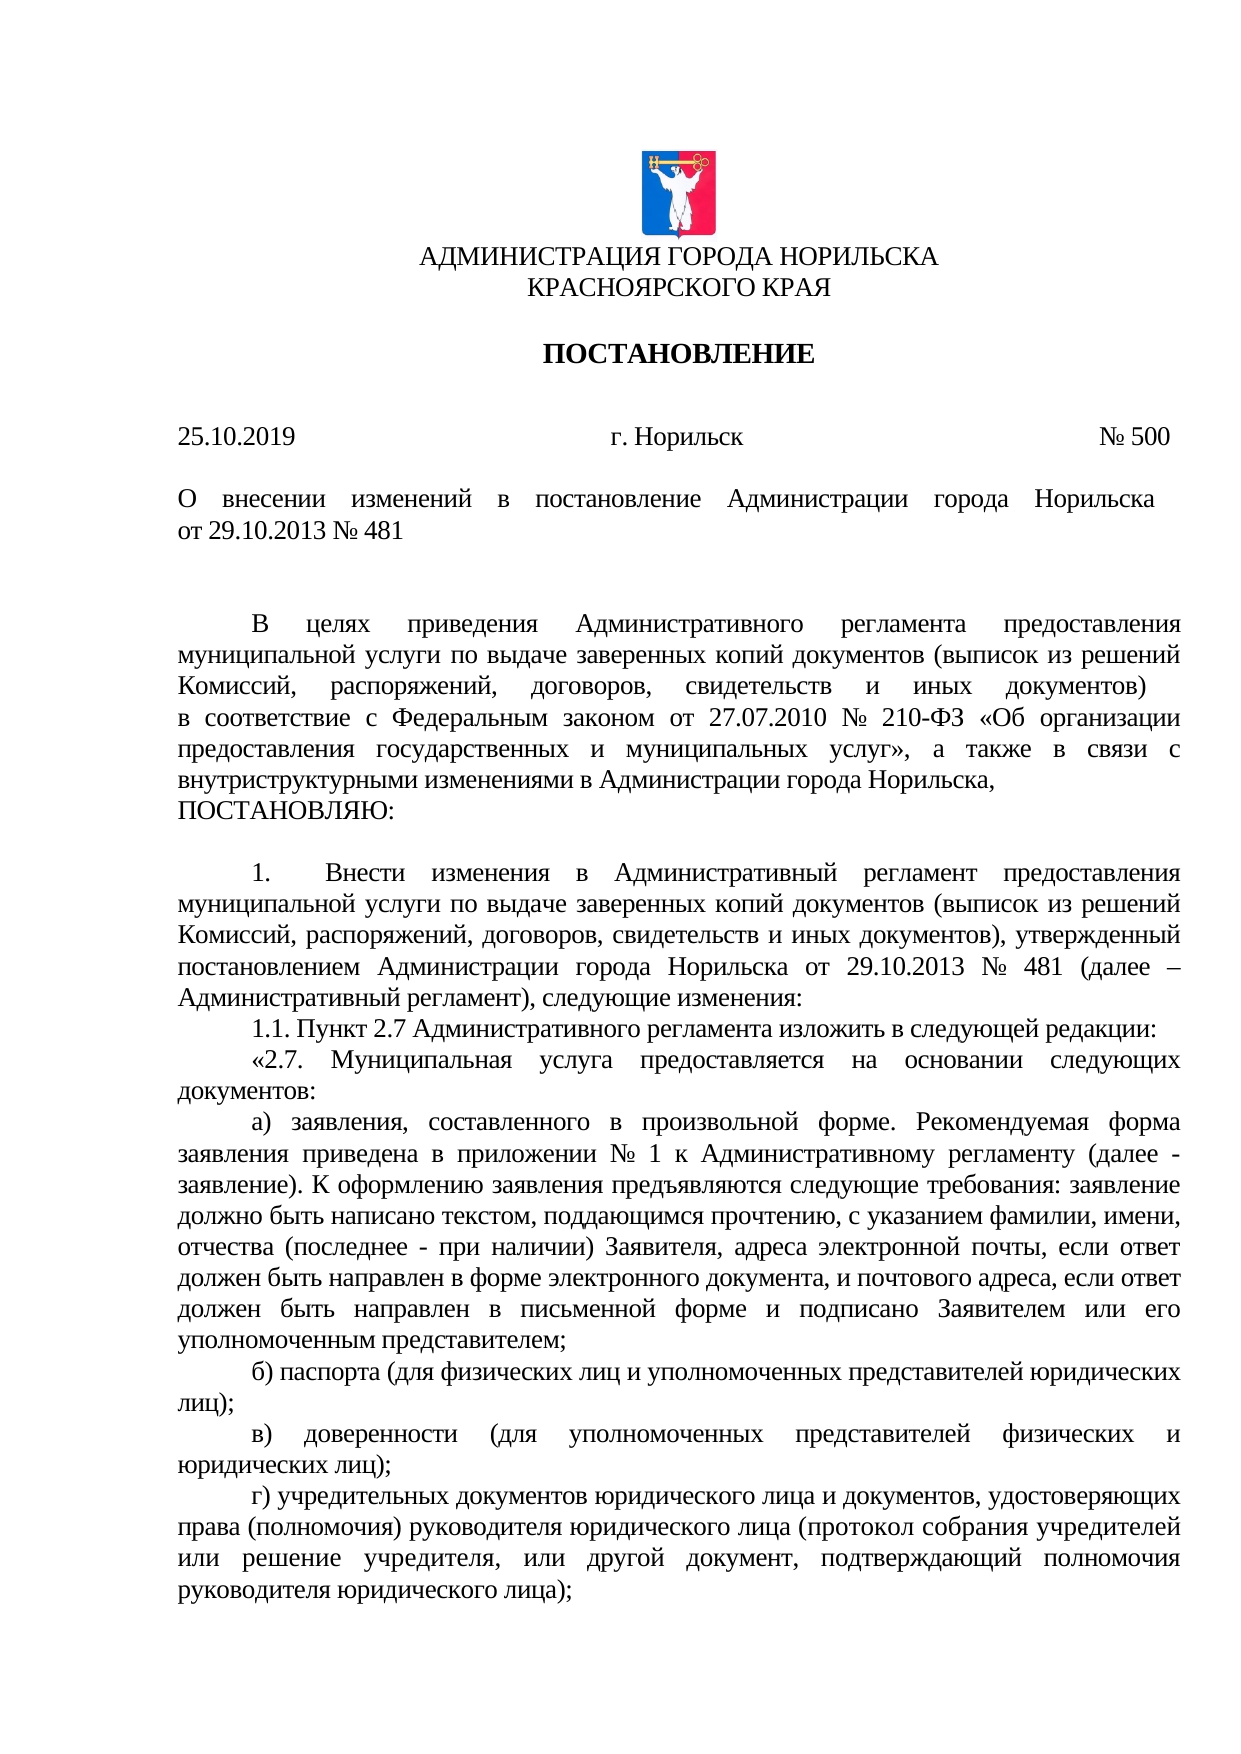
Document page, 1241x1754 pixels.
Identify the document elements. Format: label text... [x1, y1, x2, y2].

picture [641, 149, 718, 242]
text КРАСНОЯРСКОГО КРАЯ [177, 271, 1181, 302]
list Внести изменения в Административный регламент предоставления муниципальной услуги по выдаче заверенных копий документов (выписок из решений Комиссий, распоряжений, договоров, свидетельств и иных документов), утвержденный постановлением Администрации города Норильска от 29.10.2013 № 481 (далее – Административный регламент), следующие изменения: [177, 856, 1181, 1012]
text 25.10.2019 г. Норильск № 500 [177, 420, 1181, 451]
text ПОСТАНОВЛЕНИЕ [177, 336, 1181, 369]
text В целях приведения Административного регламента предоставления муниципальной услуги по выдаче заверенных копий документов (выписок из решений Комиссий, распоряжений, договоров, свидетельств и иных документов) в соответствие с Федеральным законом от 27.07.2010 № 210-ФЗ «Об организации предоставления государственных и муниципальных услуг», а также в связи с внутриструктурными изменениями в Администрации города Норильска, [177, 607, 1181, 794]
text 1.1. Пункт 2.7 Административного регламента изложить в следующей редакции: [177, 1012, 1181, 1043]
text АДМИНИСТРАЦИЯ ГОРОДА НОРИЛЬСКА [177, 241, 1181, 271]
text в) доверенности (для уполномоченных представителей физических и юридических лиц); [177, 1417, 1181, 1479]
text б) паспорта (для физических лиц и уполномоченных представителей юридических лиц); [177, 1355, 1181, 1417]
text г) учредительных документов юридического лица и документов, удостоверяющих права (полномочия) руководителя юридического лица (протокол собрания учредителей или решение учредителя, или другой документ, подтверждающий полномочия руководителя юридического лица); [177, 1479, 1181, 1604]
text а) заявления, составленного в произвольной форме. Рекомендуемая форма заявления приведена в приложении № 1 к Административному регламенту (далее - заявление). К оформлению заявления предъявляются следующие требования: заявление должно быть написано текстом, поддающимся прочтению, с указанием фамилии, имени, отчества (последнее - при наличии) Заявителя, адреса электронной почты, если ответ должен быть направлен в форме электронного документа, и почтового адреса, если ответ должен быть направлен в письменной форме и подписано Заявителем или его уполномоченным представителем; [177, 1106, 1181, 1355]
text «2.7. Муниципальная услуга предоставляется на основании следующих документов: [177, 1043, 1181, 1106]
text О внесении изменений в постановление Администрации города Норильска от 29.10.2013 № 481 [177, 483, 1181, 545]
text ПОСТАНОВЛЯЮ: [177, 794, 1181, 825]
